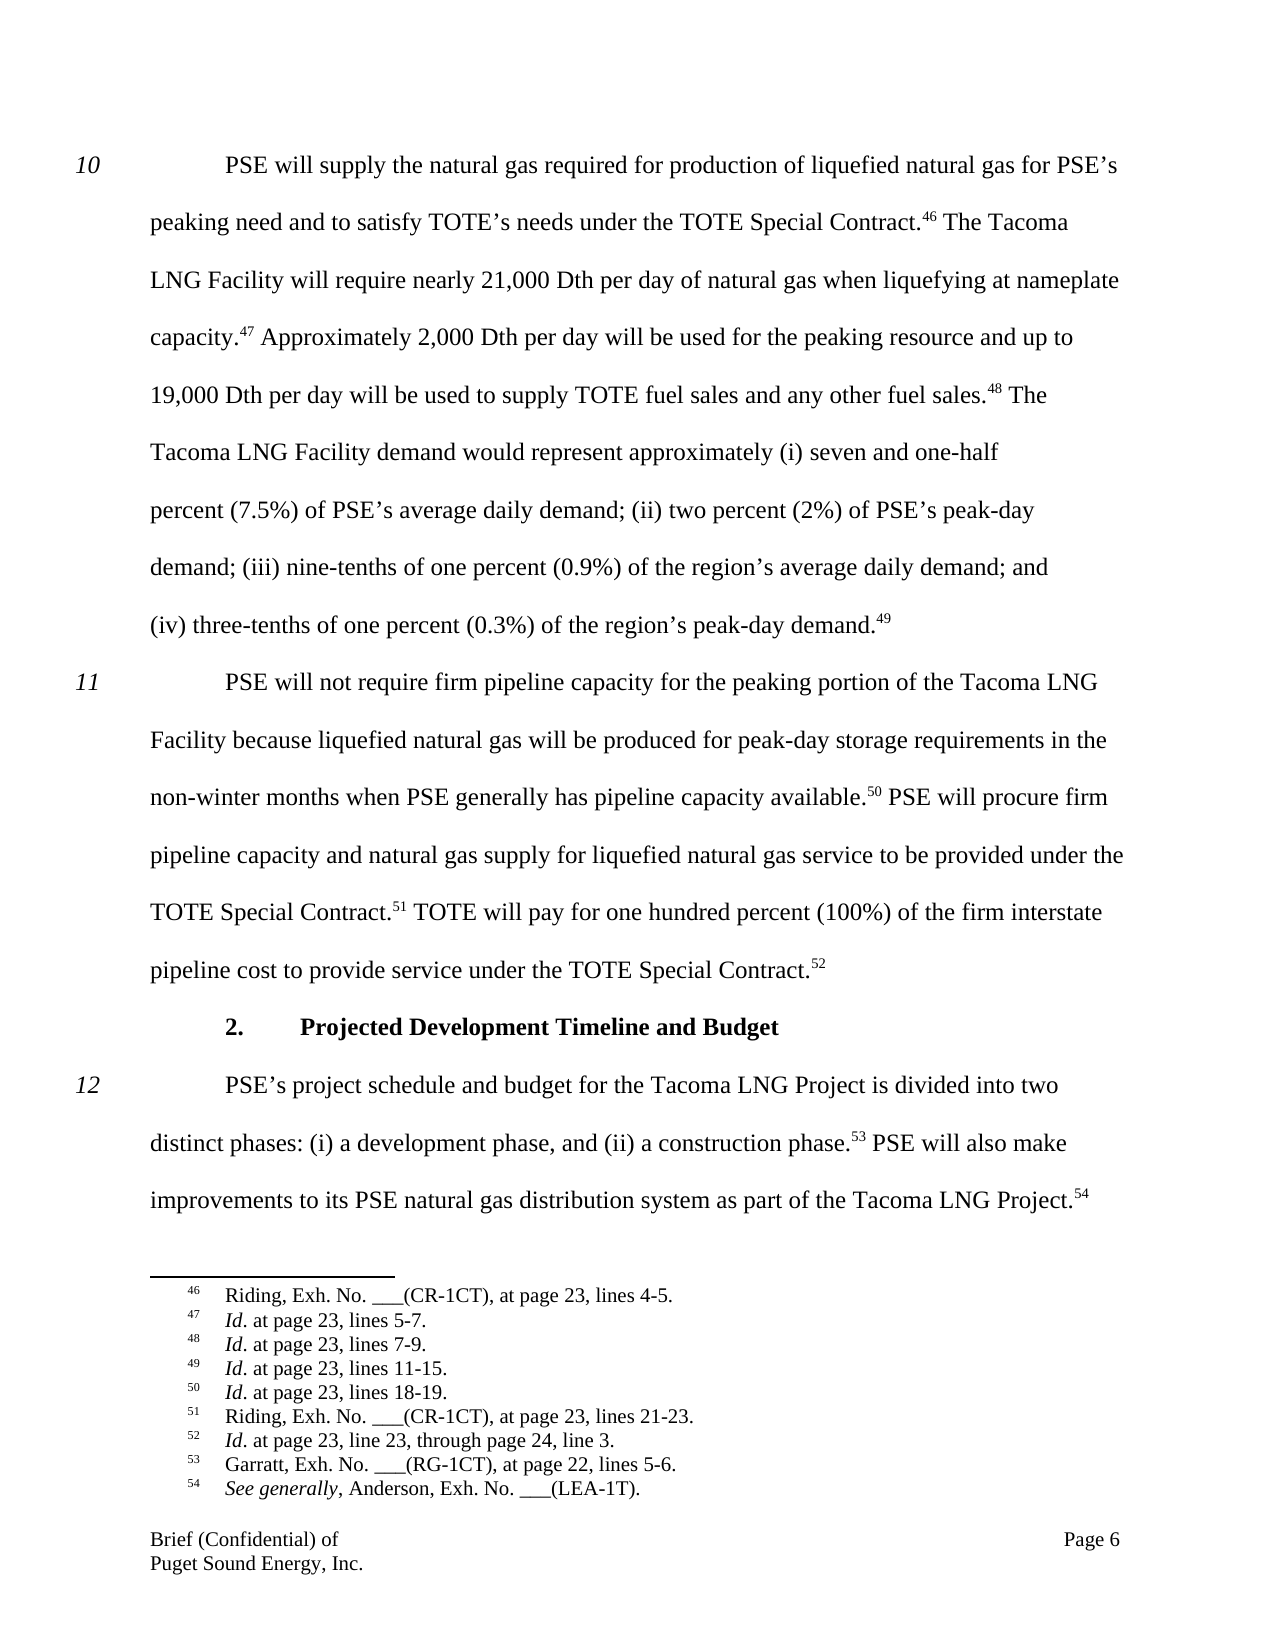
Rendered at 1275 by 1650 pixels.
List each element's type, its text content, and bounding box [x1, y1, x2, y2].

subtitle 2. Projected Development Timeline and Budget [225, 1012, 1050, 1041]
text PSE will supply the natural gas required for production of liquefied natural gas for PSE’s peaking need and to satisfy TOTE’s needs under the TOTE Special Contract. The Tacoma LNG Facility will require nearly 21,000 Dth per day of natural gas when liquefying at nameplate capacity. Approximately 2,000 Dth per day will be used for the peaking resource and up to 19,000 Dth per day will be used to supply TOTE fuel sales and any other fuel sales. The Tacoma LNG Facility demand would represent approximately (i) seven and one-half percent (7.5%) of PSE’s average daily demand; (ii) two percent (2%) of PSE’s peak-day demand; (iii) nine-tenths of one percent (0.9%) of the region’s average daily demand; and (iv) three-tenths of one percent (0.3%) of the region’s peak-day demand. [75, 150, 1125, 639]
text PSE will not require firm pipeline capacity for the peaking portion of the Tacoma LNG Facility because liquefied natural gas will be produced for peak-day storage requirements in the non-winter months when PSE generally has pipeline capacity available. PSE will procure firm pipeline capacity and natural gas supply for liquefied natural gas service to be provided under the TOTE Special Contract. TOTE will pay for one hundred percent (100%) of the firm interstate pipeline cost to provide service under the TOTE Special Contract. [75, 667, 1125, 984]
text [75, 1070, 1125, 1214]
